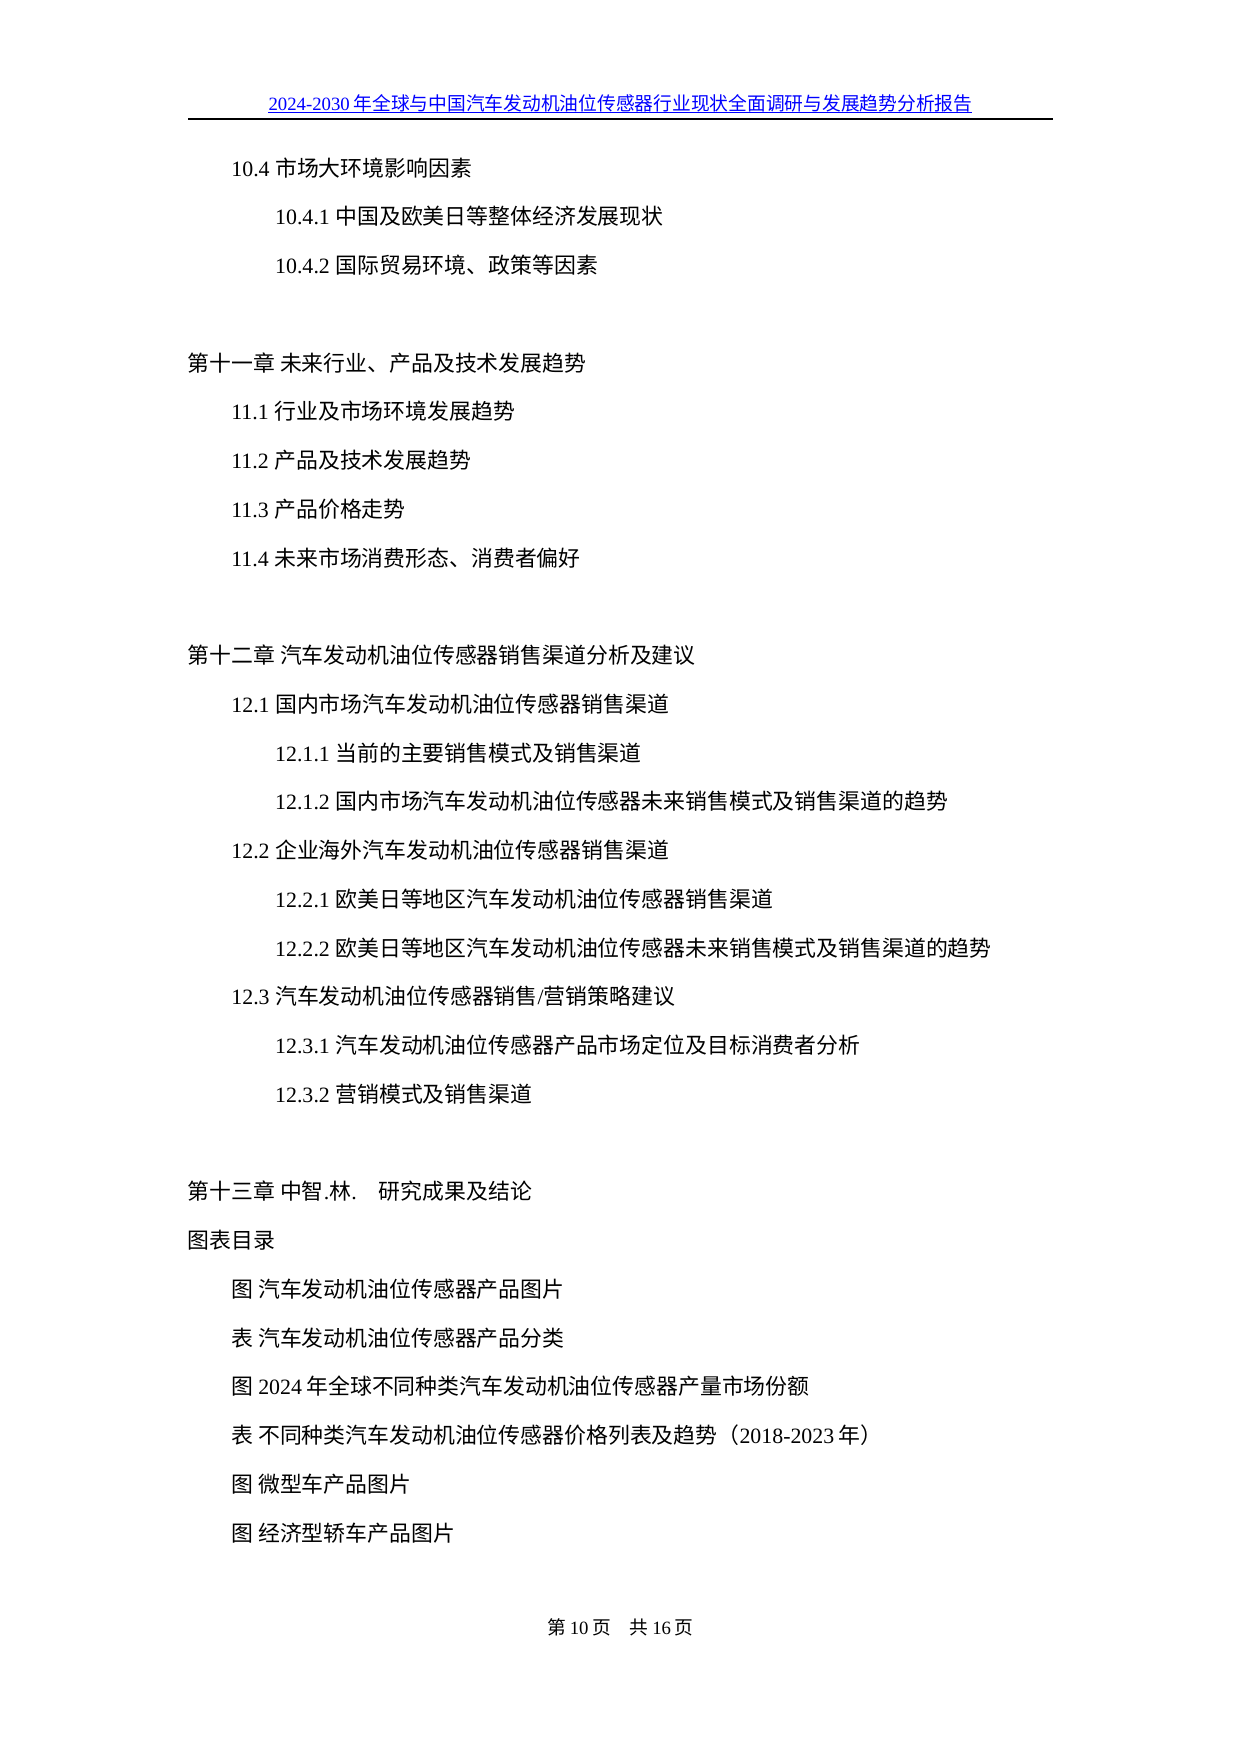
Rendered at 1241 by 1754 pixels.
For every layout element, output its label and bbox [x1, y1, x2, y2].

text [187, 150, 1053, 1548]
